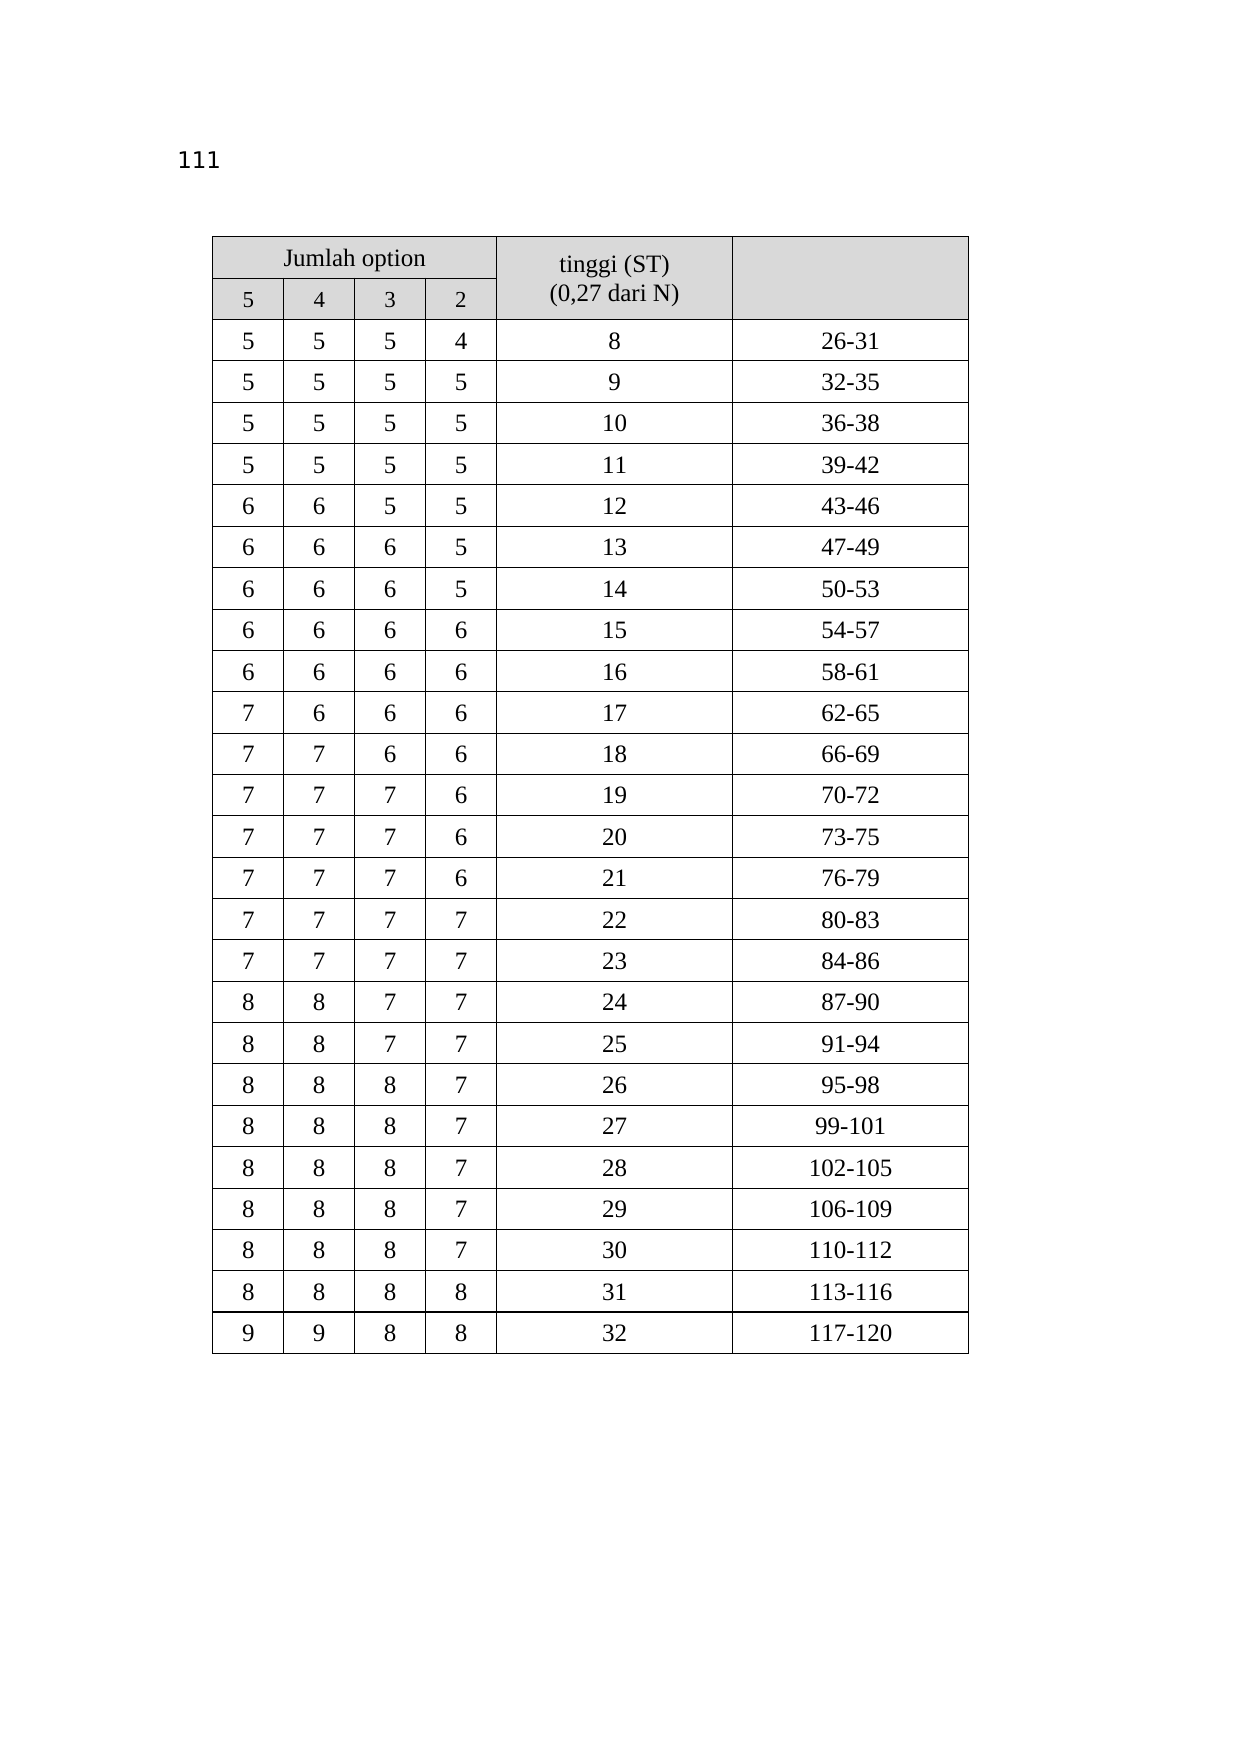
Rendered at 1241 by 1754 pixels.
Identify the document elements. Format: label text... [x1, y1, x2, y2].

table_cell 6 [355, 692, 425, 732]
table_cell 8 [426, 1271, 496, 1311]
table_cell 7 [213, 816, 283, 857]
table_cell 76-79 [733, 858, 968, 898]
table_cell 6 [213, 527, 283, 567]
table_cell 6 [213, 485, 283, 526]
table_cell 7 [213, 940, 283, 981]
table_cell 6 [284, 610, 354, 650]
table_cell 87-90 [733, 982, 968, 1022]
table_cell 4 [284, 279, 354, 319]
table_cell 5 [284, 361, 354, 402]
table_cell 7 [426, 940, 496, 981]
table_cell 8 [355, 1313, 425, 1353]
table_cell 7 [355, 982, 425, 1022]
table_cell 50-53 [733, 568, 968, 608]
table_cell 5 [426, 361, 496, 402]
table_cell 8 [284, 1106, 354, 1146]
table_cell 23 [497, 940, 732, 981]
table_cell 6 [426, 816, 496, 857]
table_cell 8 [213, 1023, 283, 1063]
table_cell 3 [355, 279, 425, 319]
table_cell 80-83 [733, 899, 968, 939]
table_cell 20 [497, 816, 732, 857]
table_cell 8 [213, 982, 283, 1022]
table_cell 62-65 [733, 692, 968, 732]
table_cell 5 [284, 403, 354, 443]
table_cell 70-72 [733, 775, 968, 815]
table_cell 29 [497, 1189, 732, 1229]
table_cell 47-49 [733, 527, 968, 567]
table_cell 7 [426, 1147, 496, 1187]
table_cell 6 [284, 485, 354, 526]
table_cell 5 [426, 568, 496, 608]
table_cell 10 [497, 403, 732, 443]
table_cell 7 [213, 858, 283, 898]
table_cell 4 [426, 320, 496, 360]
table_cell 6 [213, 568, 283, 608]
table_cell 66-69 [733, 734, 968, 774]
table_cell 5 [355, 403, 425, 443]
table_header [733, 237, 968, 319]
table_cell 7 [213, 775, 283, 815]
table_cell 99-101 [733, 1106, 968, 1146]
table_cell 8 [284, 1147, 354, 1187]
table_cell 7 [355, 940, 425, 981]
table_cell 6 [426, 734, 496, 774]
table_cell 27 [497, 1106, 732, 1146]
table_cell 6 [284, 692, 354, 732]
table_cell 117-120 [733, 1313, 968, 1353]
table_cell 84-86 [733, 940, 968, 981]
table_cell 6 [355, 610, 425, 650]
table_cell 26-31 [733, 320, 968, 360]
table_cell 8 [213, 1271, 283, 1311]
table_cell 5 [213, 361, 283, 402]
table_cell 73-75 [733, 816, 968, 857]
table_cell 8 [284, 1064, 354, 1105]
table_cell 5 [284, 320, 354, 360]
table_cell 6 [284, 527, 354, 567]
table_cell 15 [497, 610, 732, 650]
table_cell 7 [213, 899, 283, 939]
table_cell 24 [497, 982, 732, 1022]
table_cell 12 [497, 485, 732, 526]
table_cell 5 [355, 320, 425, 360]
table_cell 6 [213, 610, 283, 650]
table_cell 32-35 [733, 361, 968, 402]
table_cell 6 [355, 734, 425, 774]
table_cell 7 [426, 1230, 496, 1270]
table_cell 110-112 [733, 1230, 968, 1270]
table_cell 7 [355, 816, 425, 857]
table_cell 7 [426, 982, 496, 1022]
table_cell 11 [497, 444, 732, 484]
table_cell 7 [284, 899, 354, 939]
table_cell 16 [497, 651, 732, 691]
table_cell 8 [355, 1064, 425, 1105]
table_cell 7 [284, 734, 354, 774]
table_cell 5 [355, 444, 425, 484]
table_cell 6 [426, 858, 496, 898]
table_cell 6 [213, 651, 283, 691]
table_cell 8 [355, 1230, 425, 1270]
table_cell 8 [355, 1189, 425, 1229]
table_cell 36-38 [733, 403, 968, 443]
table_cell 6 [355, 568, 425, 608]
table_cell 6 [355, 651, 425, 691]
table_cell 7 [284, 775, 354, 815]
table_cell 7 [426, 1064, 496, 1105]
table_cell 7 [426, 899, 496, 939]
table_cell 95-98 [733, 1064, 968, 1105]
table_cell 5 [426, 485, 496, 526]
table_cell 7 [284, 940, 354, 981]
table_cell 5 [426, 403, 496, 443]
table_cell 6 [284, 568, 354, 608]
table_cell 113-116 [733, 1271, 968, 1311]
table_cell 8 [284, 1189, 354, 1229]
table_cell 26 [497, 1064, 732, 1105]
table_cell 54-57 [733, 610, 968, 650]
table_cell 8 [213, 1189, 283, 1229]
table_cell 58-61 [733, 651, 968, 691]
table_cell 7 [213, 692, 283, 732]
table_cell 8 [213, 1106, 283, 1146]
table_cell 7 [284, 816, 354, 857]
table_cell 5 [355, 361, 425, 402]
table_cell 7 [426, 1023, 496, 1063]
table_cell 14 [497, 568, 732, 608]
table_cell 22 [497, 899, 732, 939]
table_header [497, 237, 732, 319]
table_cell 43-46 [733, 485, 968, 526]
table_cell 25 [497, 1023, 732, 1063]
table_cell 6 [426, 775, 496, 815]
table_cell 5 [284, 444, 354, 484]
table_cell 31 [497, 1271, 732, 1311]
table_cell 32 [497, 1313, 732, 1353]
table_cell 2 [426, 279, 496, 319]
table_cell 7 [355, 858, 425, 898]
table_cell 5 [426, 444, 496, 484]
table_cell 9 [213, 1313, 283, 1353]
table_cell 21 [497, 858, 732, 898]
table_cell 6 [426, 651, 496, 691]
table_cell 7 [284, 858, 354, 898]
table_cell 5 [213, 444, 283, 484]
table_cell 102-105 [733, 1147, 968, 1187]
table_cell 7 [355, 1023, 425, 1063]
table_cell 18 [497, 734, 732, 774]
table_cell 106-109 [733, 1189, 968, 1229]
table_cell 5 [355, 485, 425, 526]
table_cell 8 [426, 1313, 496, 1353]
table_cell 8 [497, 320, 732, 360]
table_cell 8 [213, 1230, 283, 1270]
table_cell 8 [355, 1106, 425, 1146]
table_cell 5 [213, 403, 283, 443]
table_cell 7 [213, 734, 283, 774]
table_cell 6 [355, 527, 425, 567]
table_cell Jumlah option [213, 237, 496, 278]
table_cell 8 [213, 1064, 283, 1105]
table_cell 39-42 [733, 444, 968, 484]
table_cell 5 [426, 527, 496, 567]
table_cell 8 [284, 1230, 354, 1270]
table_cell 7 [355, 899, 425, 939]
table_cell 9 [497, 361, 732, 402]
table_cell 30 [497, 1230, 732, 1270]
table_cell 28 [497, 1147, 732, 1187]
table_cell 8 [284, 982, 354, 1022]
table_cell 17 [497, 692, 732, 732]
table_cell 5 [213, 320, 283, 360]
table_cell 7 [426, 1189, 496, 1229]
table_cell 7 [355, 775, 425, 815]
table_cell 8 [284, 1023, 354, 1063]
table_cell 5 [213, 279, 283, 319]
table_cell 13 [497, 527, 732, 567]
table_cell 8 [213, 1147, 283, 1187]
table_cell 6 [426, 692, 496, 732]
table_cell 6 [284, 651, 354, 691]
table_cell 7 [426, 1106, 496, 1146]
table_cell 6 [426, 610, 496, 650]
table_cell 19 [497, 775, 732, 815]
table_cell 8 [355, 1271, 425, 1311]
table_cell 8 [284, 1271, 354, 1311]
table_cell 8 [355, 1147, 425, 1187]
table_cell 91-94 [733, 1023, 968, 1063]
table_cell 9 [284, 1313, 354, 1353]
